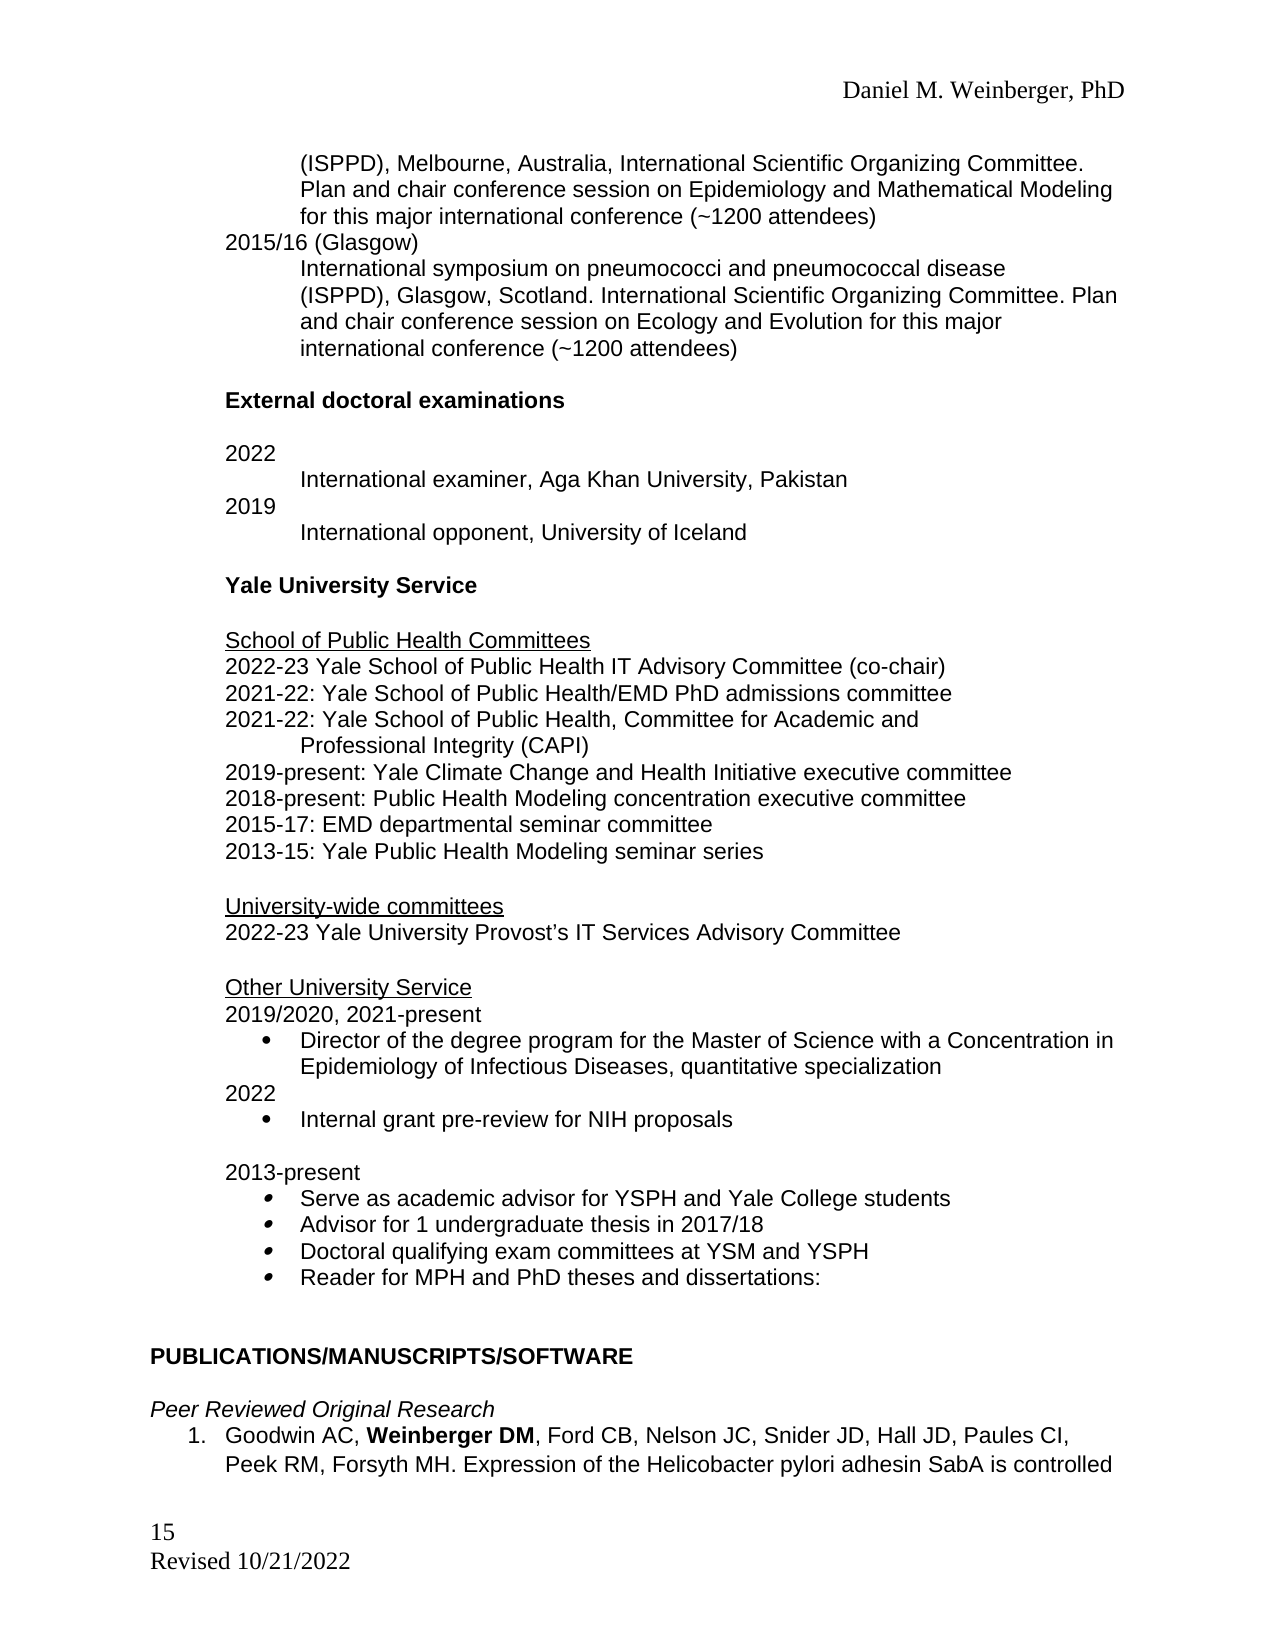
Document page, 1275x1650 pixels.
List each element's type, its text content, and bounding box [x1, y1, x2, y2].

text School of Public Health Committees [150, 627, 1125, 653]
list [187, 1422, 1125, 1477]
list Doctoral qualifying exam committees at YSM and YSPH [262, 1238, 1125, 1264]
list Advisor for 1 undergraduate thesis in 2017/18 [262, 1211, 1125, 1238]
text Other University Service [150, 974, 1125, 1001]
text 2015-17: EMD departmental seminar committee [150, 811, 1125, 838]
list Reader for MPH and PhD theses and dissertations: [262, 1264, 1125, 1290]
text 2019-present: Yale Climate Change and Health Initiative executive committee [150, 758, 1125, 785]
list Director of the degree program for the Master of Science with a Concentration in Epidemiology of Infectious Diseases, quantitative specialization [262, 1027, 1125, 1079]
text PUBLICATIONS/MANUSCRIPTS/SOFTWARE [150, 1343, 1125, 1369]
text 2019 [150, 493, 1125, 519]
text 2021-22: Yale School of Public Health, Committee for Academic and [150, 706, 1125, 732]
text 2021-22: Yale School of Public Health/EMD PhD admissions committee [150, 679, 1125, 706]
list Internal grant pre-review for NIH proposals [262, 1106, 1125, 1132]
text International opponent, University of Iceland [225, 519, 1125, 545]
text External doctoral examinations [150, 387, 1125, 413]
list Serve as academic advisor for YSPH and Yale College students [262, 1185, 1125, 1211]
text (ISPPD), Melbourne, Australia, International Scientific Organizing Committee. Plan and chair conference session on Epidemiology and Mathematical Modeling for this major international conference (~1200 attendees) [300, 150, 1125, 229]
text 2022 [150, 1079, 1125, 1106]
text Yale University Service [150, 572, 1125, 598]
text 2018-present: Public Health Modeling concentration executive committee [150, 785, 1125, 811]
text 2022-23 Yale University Provost’s IT Services Advisory Committee [150, 919, 1125, 945]
text 2013-15: Yale Public Health Modeling seminar series [150, 838, 1125, 864]
text (ISPPD), Glasgow, Scotland. International Scientific Organizing Committee. Plan and chair conference session on Ecology and Evolution for this major international conference (~1200 attendees) [300, 282, 1125, 361]
text Professional Integrity (CAPI) [225, 732, 1125, 758]
text 2013-present [150, 1159, 1125, 1185]
text International symposium on pneumococci and pneumococcal disease [225, 255, 1125, 282]
text 2019/2020, 2021-present [150, 1001, 1125, 1027]
text 2022-23 Yale School of Public Health IT Advisory Committee (co-chair) [150, 653, 1125, 679]
text Peer Reviewed Original Research [150, 1396, 1125, 1422]
text International examiner, Aga Khan University, Pakistan [150, 466, 1125, 493]
text University-wide committees [150, 893, 1125, 919]
text 2022 [150, 440, 1125, 466]
text 2015/16 (Glasgow) [225, 229, 1125, 255]
